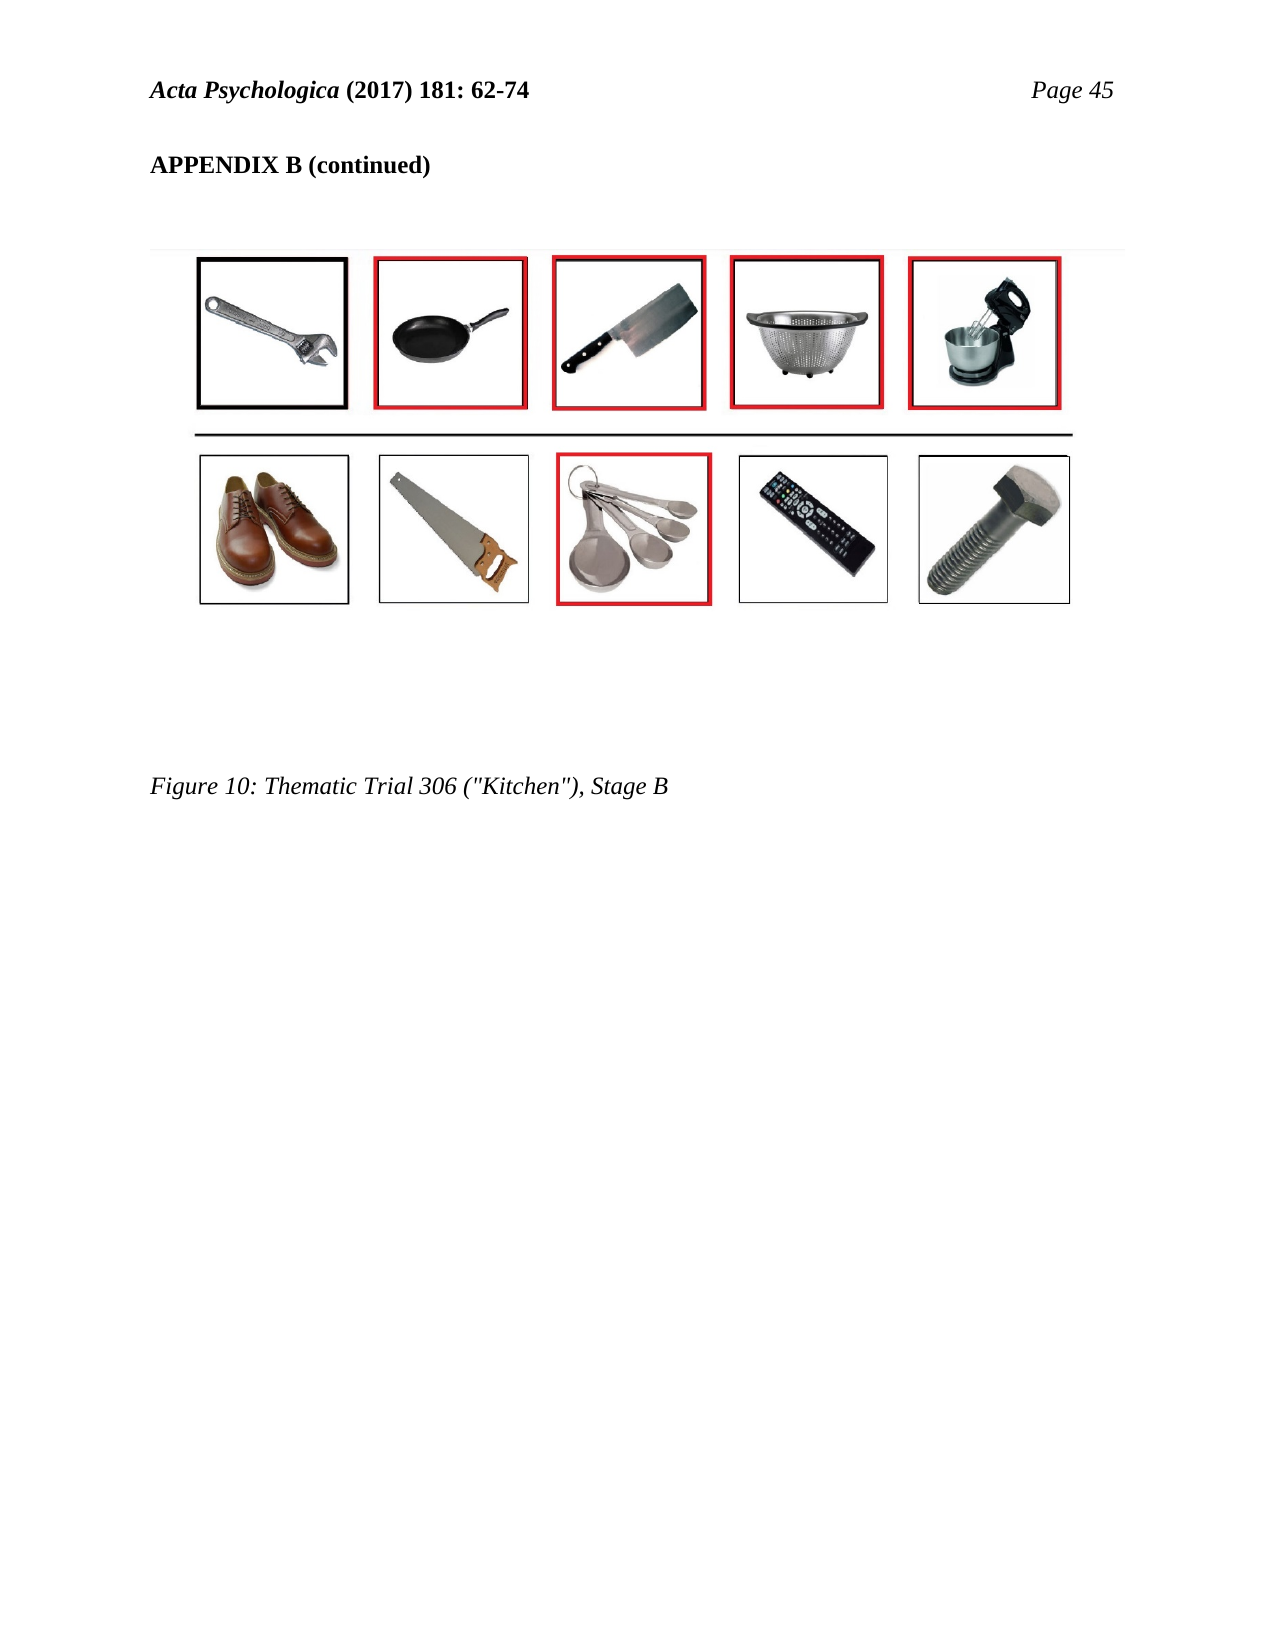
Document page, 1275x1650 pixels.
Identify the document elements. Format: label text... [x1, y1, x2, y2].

text APPENDIX B (continued) [150, 150, 1125, 179]
picture [150, 249, 1125, 757]
text Figure 10: Thematic Trial 306 ("Kitchen"), Stage B [150, 771, 1125, 800]
